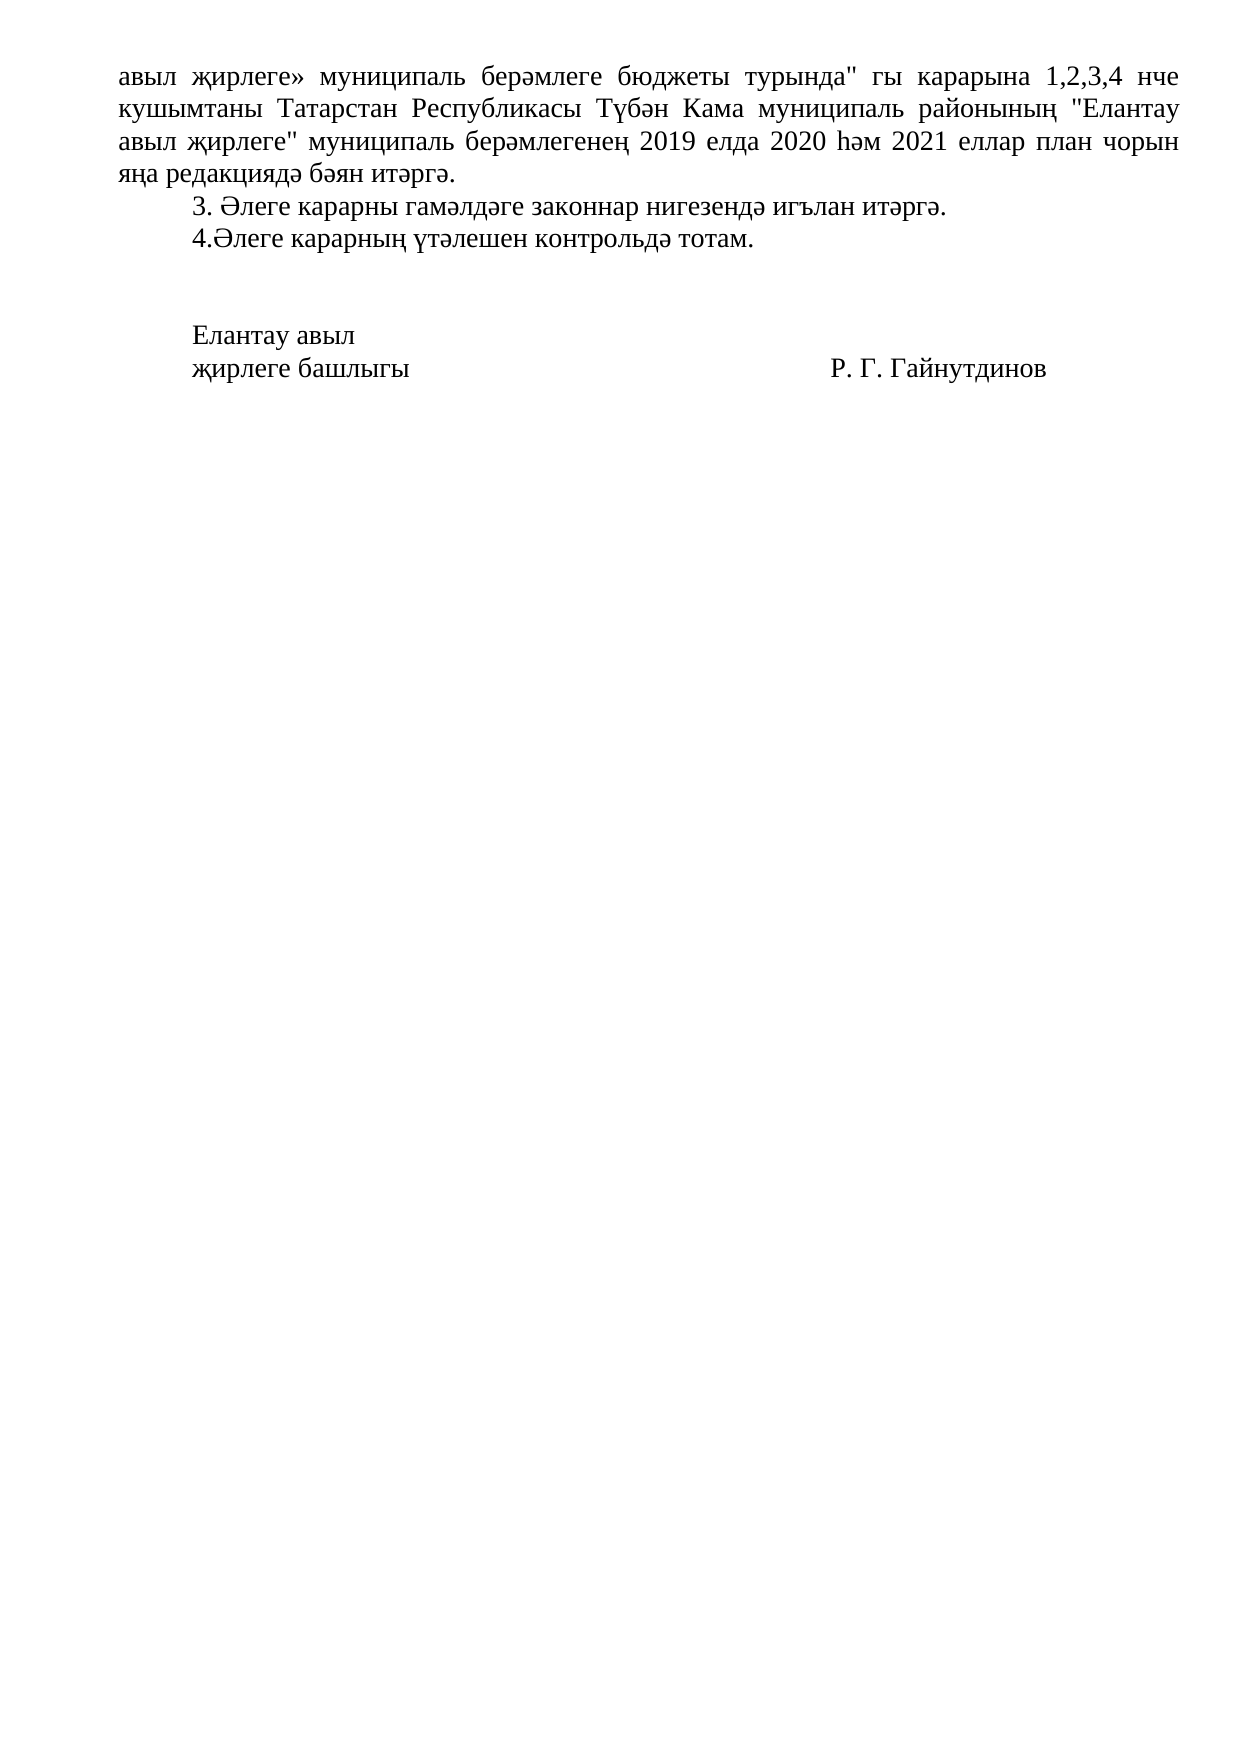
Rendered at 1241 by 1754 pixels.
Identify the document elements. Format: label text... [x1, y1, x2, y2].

text Елантау авыл [118, 318, 1181, 351]
text 3. Әлеге карарны гамәлдәге законнар нигезендә игълан итәргә. [118, 189, 1181, 221]
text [118, 59, 1181, 189]
text 4.Әлеге карарның үтәлешен контрольдә тотам. [118, 221, 1181, 253]
text җирлеге башлыгы Р. Г. Гайнутдинов [118, 351, 1181, 383]
